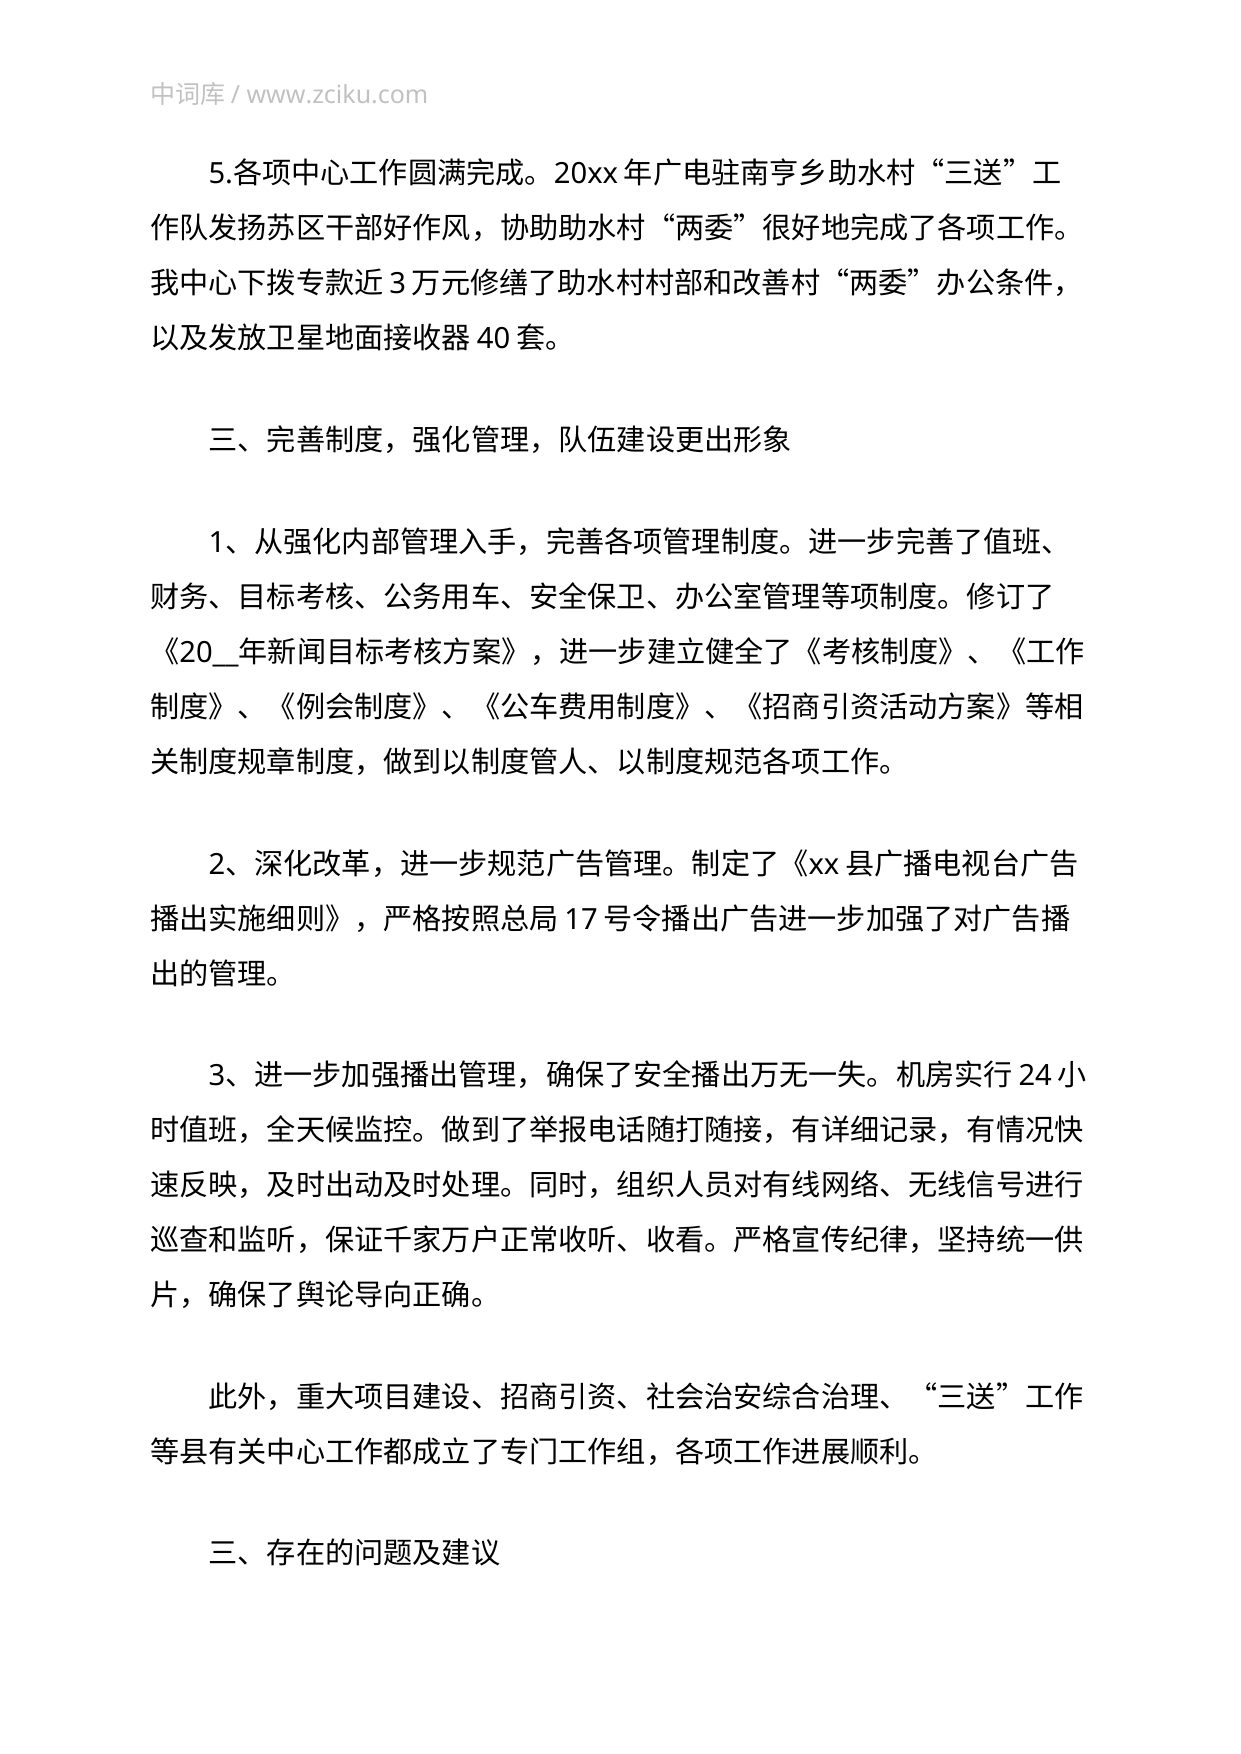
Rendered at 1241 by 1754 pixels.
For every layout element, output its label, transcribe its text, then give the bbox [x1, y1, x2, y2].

text 此外，重大项目建设、招商引资、社会治安综合治理、“三送”工作等县有关中心工作都成立了专门工作组，各项工作进展顺利。 [150, 1373, 1090, 1471]
text 三、存在的问题及建议 [150, 1530, 1090, 1572]
text 5.各项中心工作圆满完成。20xx年广电驻南亨乡助水村“三送”工作队发扬苏区干部好作风，协助助水村“两委”很好地完成了各项工作。我中心下拨专款近3万元修缮了助水村村部和改善村“两委”办公条件，以及发放卫星地面接收器40套。 [150, 150, 1090, 357]
text 1、从强化内部管理入手，完善各项管理制度。进一步完善了值班、财务、目标考核、公务用车、安全保卫、办公室管理等项制度。修订了《20__年新闻目标考核方案》，进一步建立健全了《考核制度》、《工作制度》、《例会制度》、《公车费用制度》、《招商引资活动方案》等相关制度规章制度，做到以制度管人、以制度规范各项工作。 [150, 519, 1090, 781]
text 3、进一步加强播出管理，确保了安全播出万无一失。机房实行24小时值班，全天候监控。做到了举报电话随打随接，有详细记录，有情况快速反映，及时出动及时处理。同时，组织人员对有线网络、无线信号进行巡查和监听，保证千家万户正常收听、收看。严格宣传纪律，坚持统一供片，确保了舆论导向正确。 [150, 1052, 1090, 1314]
text 三、完善制度，强化管理，队伍建设更出形象 [150, 417, 1090, 459]
text 2、深化改革，进一步规范广告管理。制定了《xx县广播电视台广告播出实施细则》，严格按照总局17号令播出广告进一步加强了对广告播出的管理。 [150, 840, 1090, 992]
